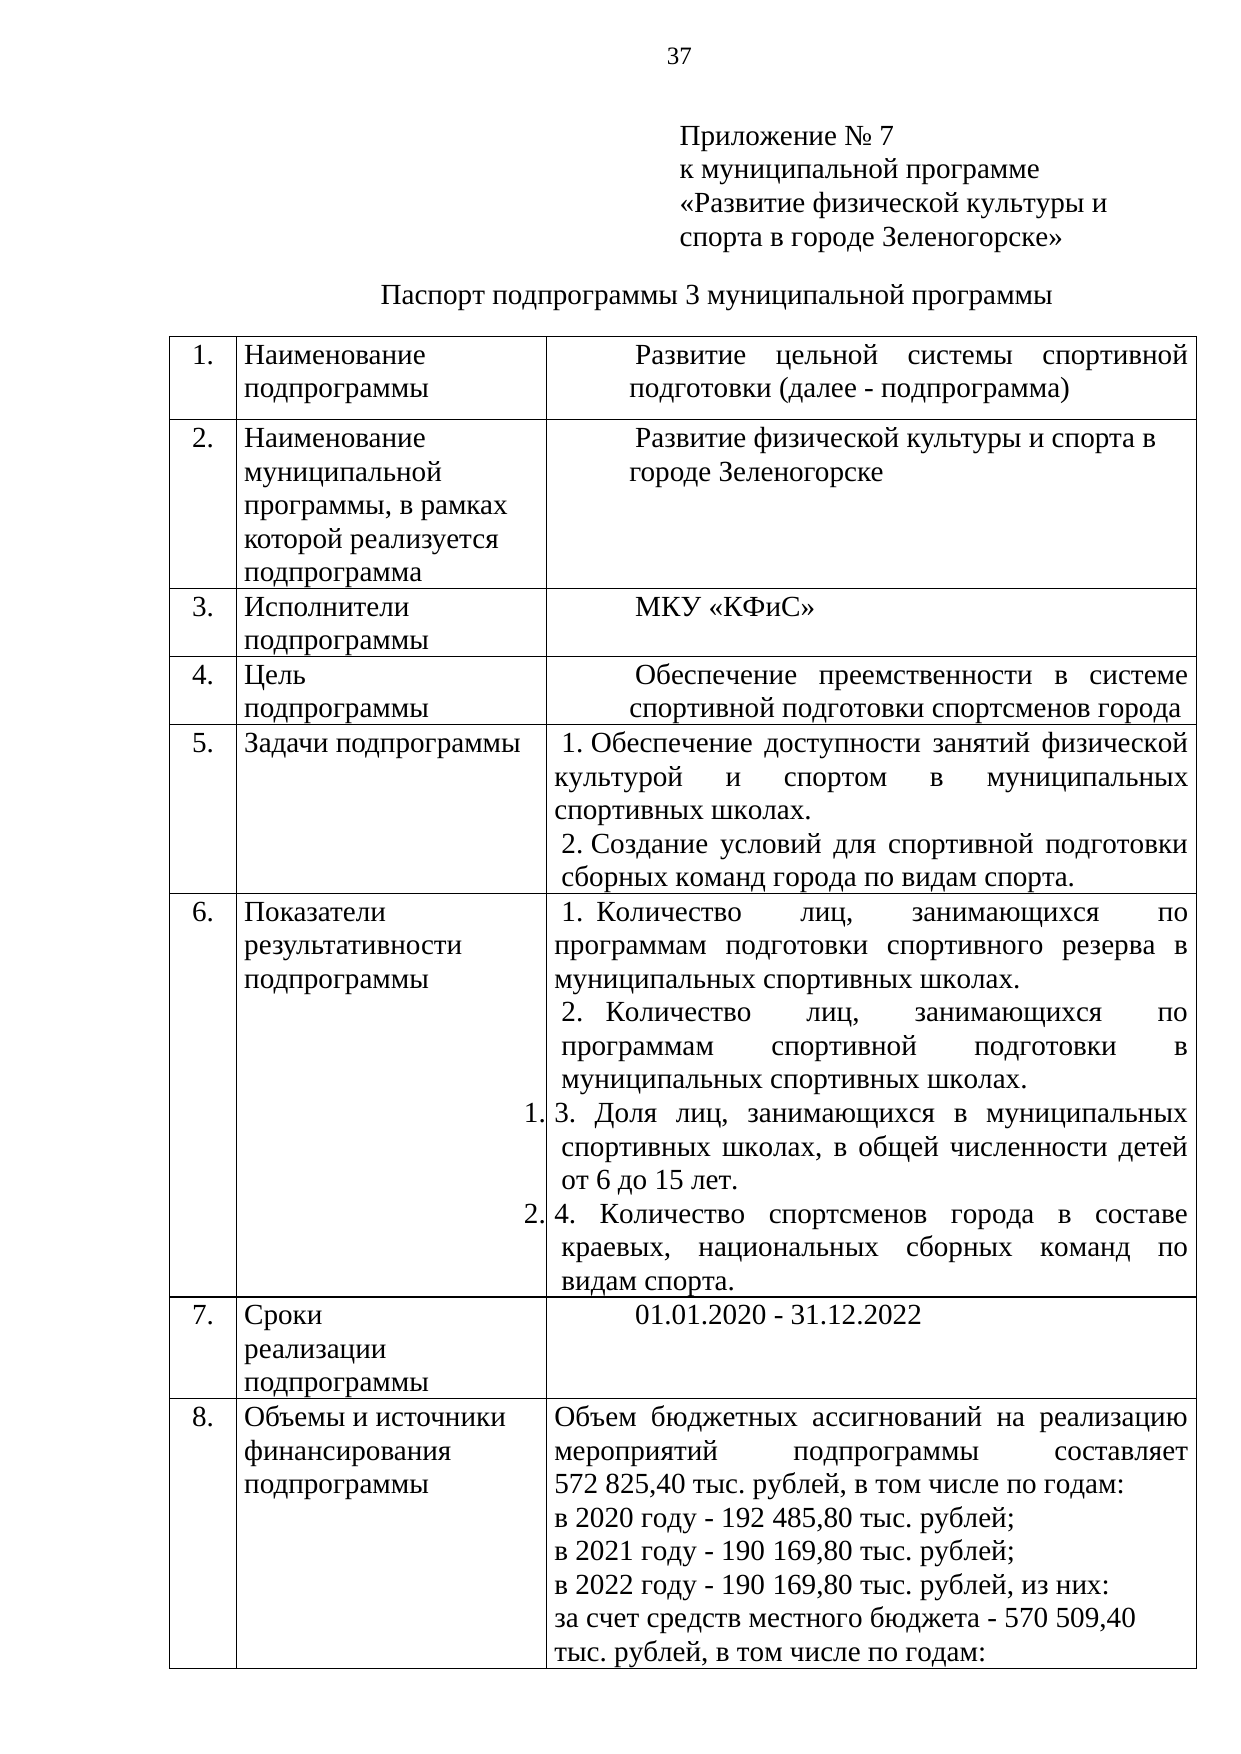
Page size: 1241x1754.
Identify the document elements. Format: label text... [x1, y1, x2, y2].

table_cell Количество лиц, занимающихся по программам подготовки спортивного резерва в муниципальных спортивных школах. Количество лиц, занимающихся по программам спортивной подготовки в муниципальных спортивных школах. 3. Доля лиц, занимающихся в муниципальных спортивных школах, в общей численности детей от 6 до 15 лет. 4. Количество спортсменов города в составе краевых, национальных сборных команд по видам спорта. [547, 894, 1196, 1296]
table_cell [237, 1399, 546, 1667]
table_cell 6. [170, 894, 236, 1296]
table_cell 01.01.2020 - 31.12.2022 [547, 1298, 1196, 1398]
table_cell Развитие физической культуры и спорта в городе Зеленогорске [547, 420, 1196, 588]
table_cell Обеспечение доступности занятий физической культурой и спортом в муниципальных спортивных школах. Создание условий для спортивной подготовки сборных команд города по видам спорта. [547, 725, 1196, 893]
table_cell 5. [170, 725, 236, 893]
table_cell 3. [170, 589, 236, 656]
table_cell Обеспечение преемственности в системе спортивной подготовки спортсменов города [547, 657, 1196, 724]
text «Развитие физической культуры и [177, 185, 1181, 219]
text спорта в городе Зеленогорске» [177, 219, 1181, 252]
text к муниципальной программе [177, 152, 1181, 185]
table_cell Сроки реализации подпрограммы [237, 1298, 546, 1398]
table_cell Цель подпрограммы [237, 657, 546, 724]
table_cell 8. [170, 1399, 236, 1667]
table_cell 2. [170, 420, 236, 588]
table_cell Задачи подпрограммы [237, 725, 546, 893]
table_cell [547, 1399, 1196, 1667]
table_cell Исполнители подпрограммы [237, 589, 546, 656]
text Паспорт подпрограммы 3 муниципальной программы [252, 277, 1181, 311]
table_header 1. [170, 337, 236, 419]
text Приложение № 7 [177, 118, 1181, 152]
table_cell 4. [170, 657, 236, 724]
table_cell Показатели результативности подпрограммы [237, 894, 546, 1296]
table_cell 7. [170, 1298, 236, 1398]
table_cell МКУ «КФиС» [547, 589, 1196, 656]
table_header Развитие цельной системы спортивной подготовки (далее - подпрограмма) [547, 337, 1196, 419]
table_header Наименование подпрограммы [237, 337, 546, 419]
table_cell Наименование муниципальной программы, в рамках которой реализуется подпрограмма [237, 420, 546, 588]
